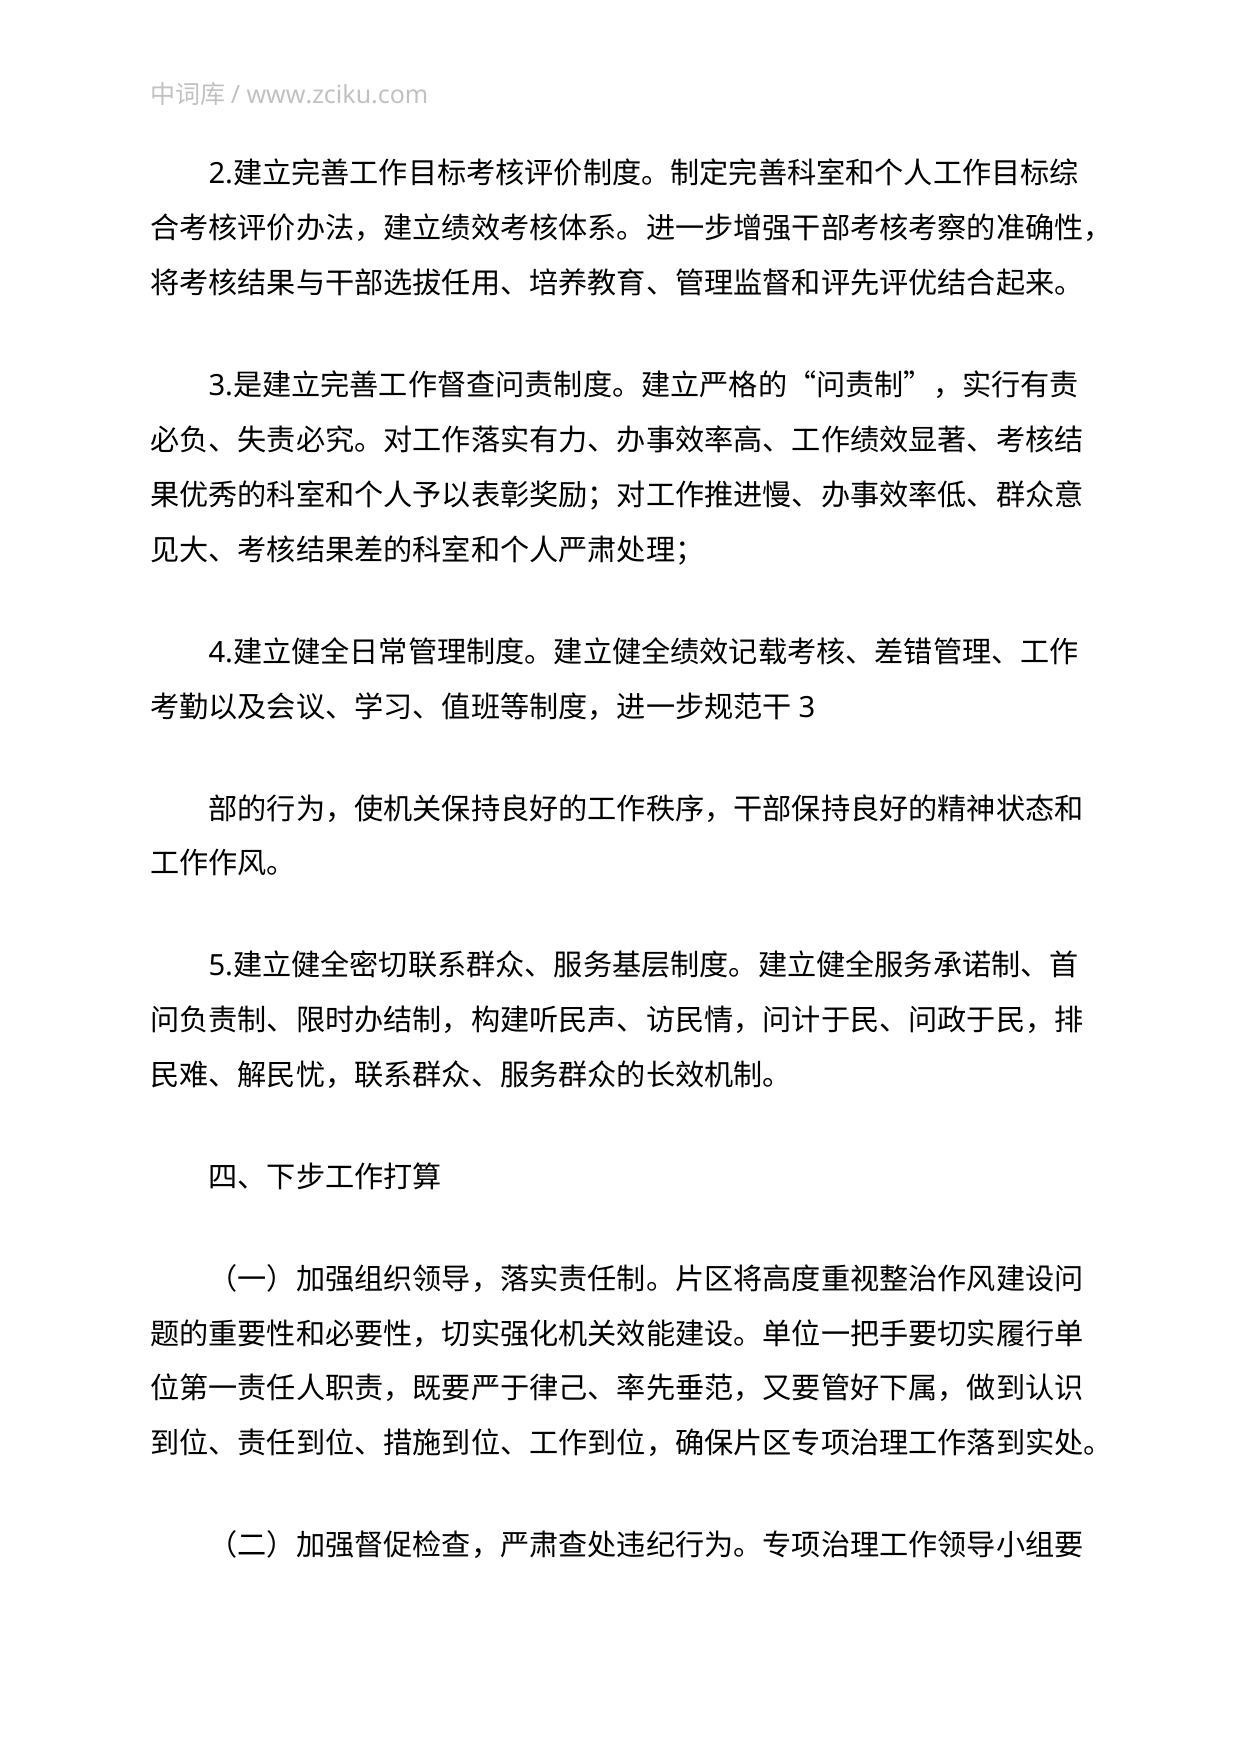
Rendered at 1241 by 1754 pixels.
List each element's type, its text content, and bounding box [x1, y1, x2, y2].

text 部的行为，使机关保持良好的工作秩序，干部保持良好的精神状态和工作作风。 [150, 785, 1090, 882]
text 4.建立健全日常管理制度。建立健全绩效记载考核、差错管理、工作考勤以及会议、学习、值班等制度，进一步规范干 3 [150, 628, 1090, 726]
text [150, 1522, 1090, 1564]
text （一）加强组织领导，落实责任制。片区将高度重视整治作风建设问题的重要性和必要性，切实强化机关效能建设。单位一把手要切实履行单位第一责任人职责，既要严于律己、率先垂范，又要管好下属，做到认识到位、责任到位、措施到位、工作到位，确保片区专项治理工作落到实处。 [150, 1255, 1090, 1462]
text 3.是建立完善工作督查问责制度。建立严格的“问责制”，实行有责必负、失责必究。对工作落实有力、办事效率高、工作绩效显著、考核结果优秀的科室和个人予以表彰奖励；对工作推进慢、办事效率低、群众意见大、考核结果差的科室和个人严肃处理； [150, 362, 1090, 569]
text 5.建立健全密切联系群众、服务基层制度。建立健全服务承诺制、首问负责制、限时办结制，构建听民声、访民情，问计于民、问政于民，排民难、解民忧，联系群众、服务群众的长效机制。 [150, 942, 1090, 1094]
text 2.建立完善工作目标考核评价制度。制定完善科室和个人工作目标综合考核评价办法，建立绩效考核体系。进一步增强干部考核考察的准确性，将考核结果与干部选拔任用、培养教育、管理监督和评先评优结合起来。 [150, 150, 1090, 302]
text 四、下步工作打算 [150, 1153, 1090, 1196]
